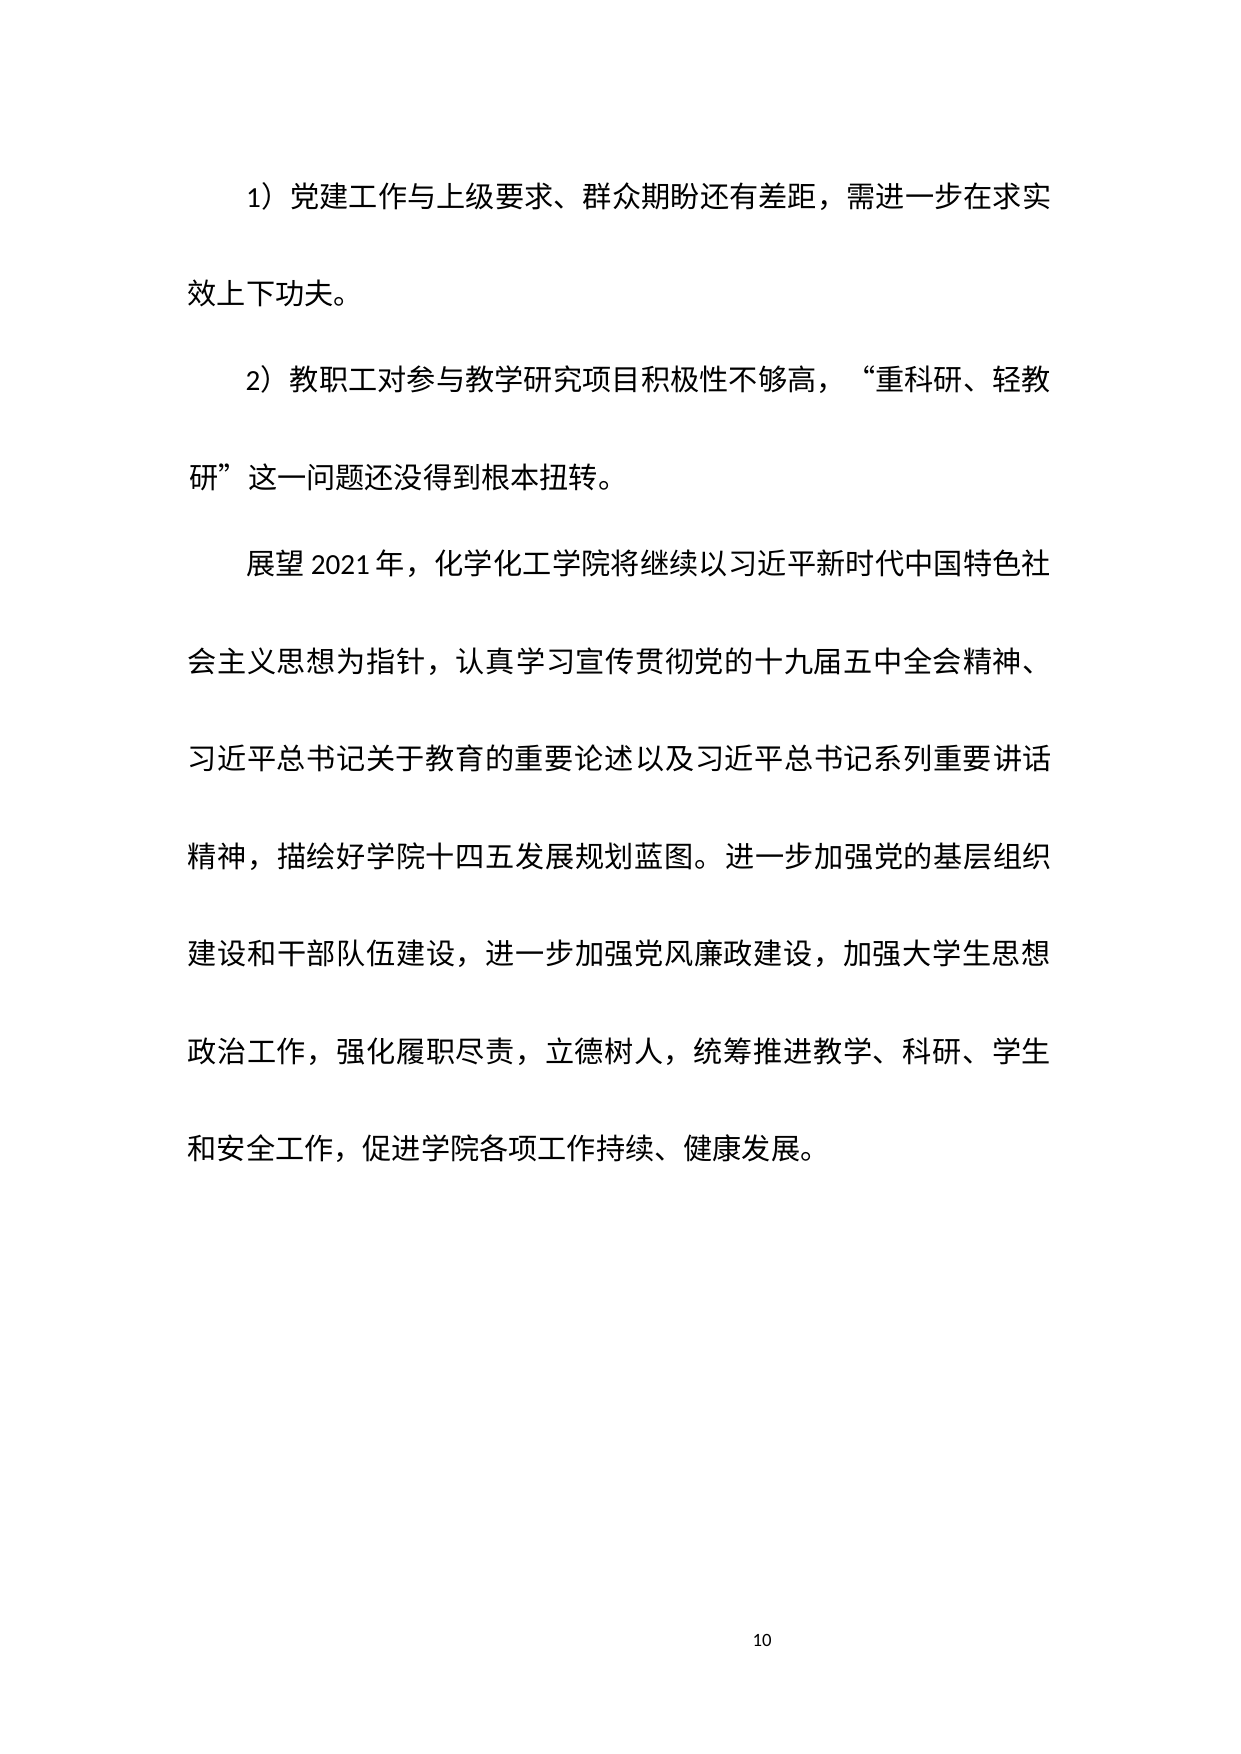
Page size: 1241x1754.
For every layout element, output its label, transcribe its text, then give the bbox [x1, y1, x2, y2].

text 2）教职工对参与教学研究项目积极性不够高，“重科研、轻教研”这一问题还没得到根本扭转。 [189, 346, 1053, 508]
text 展望2021年，化学化工学院将继续以习近平新时代中国特色社会主义思想为指针，认真学习宣传贯彻党的十九届五中全会精神、习近平总书记关于教育的重要论述以及习近平总书记系列重要讲话精神，描绘好学院十四五发展规划蓝图。进一步加强党的基层组织建设和干部队伍建设，进一步加强党风廉政建设，加强大学生思想政治工作，强化履职尽责，立德树人，统筹推进教学、科研、学生和安全工作，促进学院各项工作持续、健康发展。 [187, 529, 1053, 1179]
text 1）党建工作与上级要求、群众期盼还有差距，需进一步在求实效上下功夫。 [187, 162, 1053, 324]
